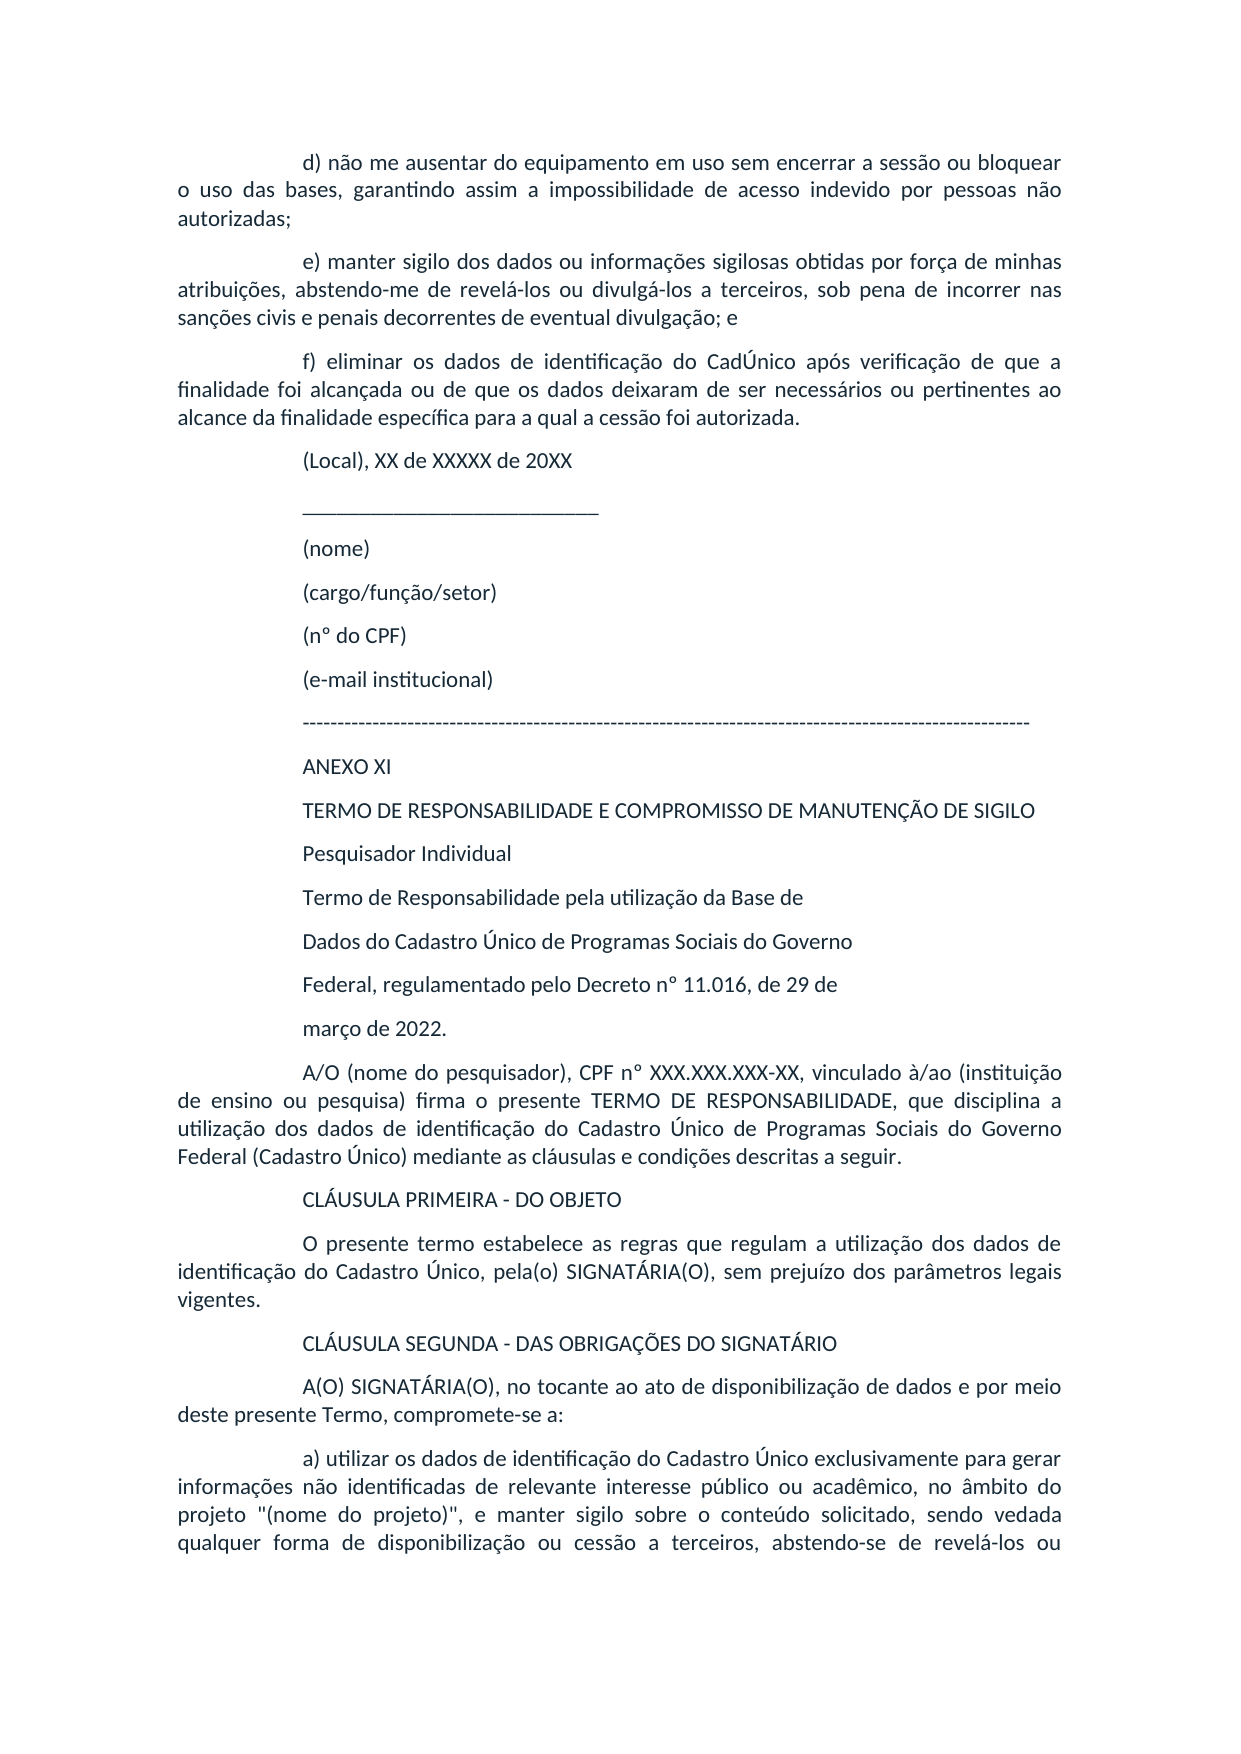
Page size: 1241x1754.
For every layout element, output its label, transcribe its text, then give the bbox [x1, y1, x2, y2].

text (nº do CPF) [177, 621, 1063, 649]
text -------------------------------------------------------------------------------------------------------- [177, 708, 1063, 737]
text Termo de Responsabilidade pela utilização da Base de [177, 883, 1063, 911]
text f) eliminar os dados de identificação do CadÚnico após verificação de que a finalidade foi alcançada ou de que os dados deixaram de ser necessários ou pertinentes ao alcance da finalidade específica para a qual a cessão foi autorizada. [177, 347, 1063, 431]
text ANEXO XI [177, 752, 1063, 780]
text A(O) SIGNATÁRIA(O), no tocante ao ato de disponibilização de dados e por meio deste presente Termo, compromete-se a: [177, 1372, 1063, 1428]
text CLÁUSULA SEGUNDA - DAS OBRIGAÇÕES DO SIGNATÁRIO [177, 1329, 1063, 1357]
text __________________________ [177, 490, 1063, 518]
text Dados do Cadastro Único de Programas Sociais do Governo [177, 927, 1063, 955]
text TERMO DE RESPONSABILIDADE E COMPROMISSO DE MANUTENÇÃO DE SIGILO [177, 796, 1063, 824]
text (Local), XX de XXXXX de 20XX [177, 447, 1063, 475]
text (e-mail institucional) [177, 665, 1063, 693]
text março de 2022. [177, 1014, 1063, 1042]
text Pesquisador Individual [177, 839, 1063, 867]
text Federal, regulamentado pelo Decreto nº 11.016, de 29 de [177, 970, 1063, 998]
text (cargo/função/setor) [177, 578, 1063, 606]
text d) não me ausentar do equipamento em uso sem encerrar a sessão ou bloquear o uso das bases, garantindo assim a impossibilidade de acesso indevido por pessoas não autorizadas; [177, 148, 1063, 232]
text A/O (nome do pesquisador), CPF nº XXX.XXX.XXX-XX, vinculado à/ao (instituição de ensino ou pesquisa) firma o presente TERMO DE RESPONSABILIDADE, que disciplina a utilização dos dados de identificação do Cadastro Único de Programas Sociais do Governo Federal (Cadastro Único) mediante as cláusulas e condições descritas a seguir. [177, 1058, 1063, 1170]
text (nome) [177, 534, 1063, 562]
text CLÁUSULA PRIMEIRA - DO OBJETO [177, 1185, 1063, 1213]
text e) manter sigilo dos dados ou informações sigilosas obtidas por força de minhas atribuições, abstendo-me de revelá-los ou divulgá-los a terceiros, sob pena de incorrer nas sanções civis e penais decorrentes de eventual divulgação; e [177, 247, 1063, 331]
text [177, 1444, 1063, 1556]
text O presente termo estabelece as regras que regulam a utilização dos dados de identificação do Cadastro Único, pela(o) SIGNATÁRIA(O), sem prejuízo dos parâmetros legais vigentes. [177, 1229, 1063, 1313]
